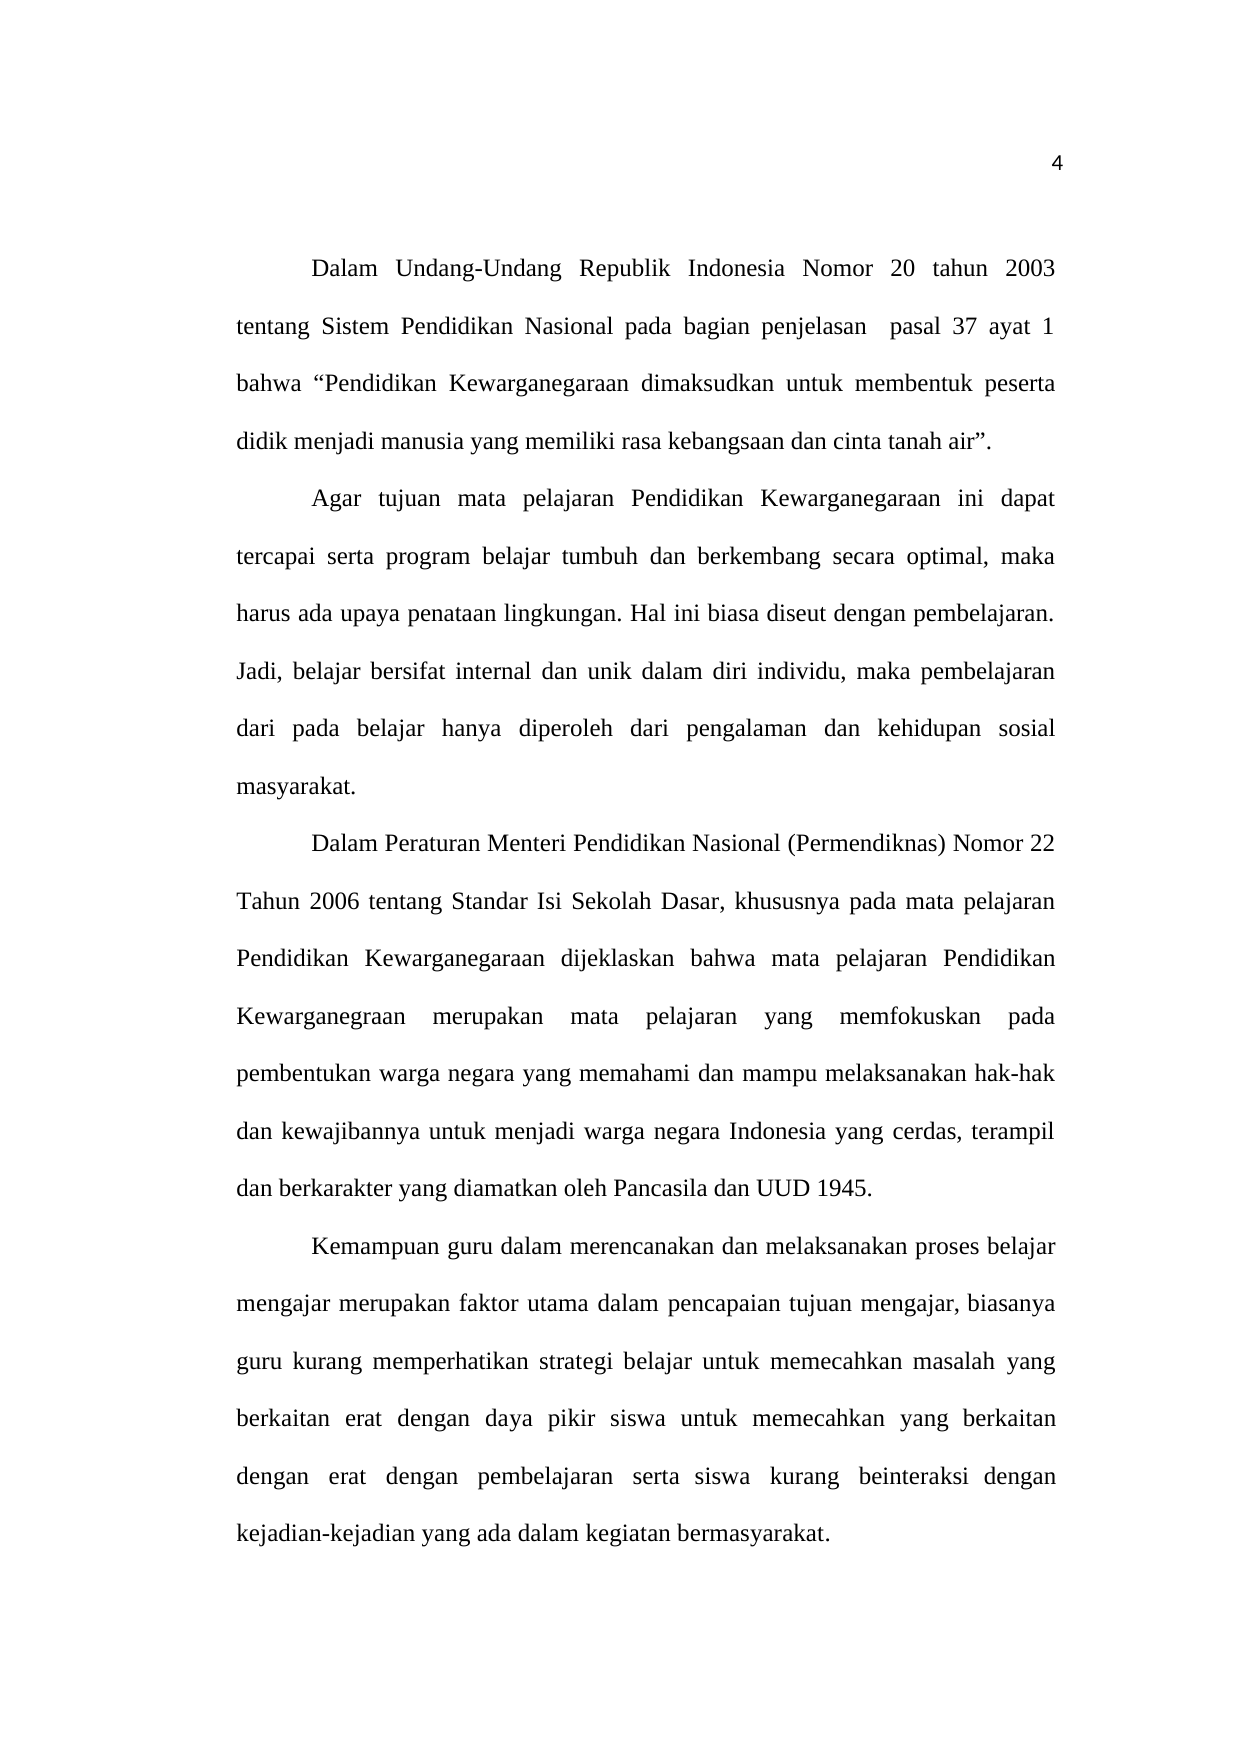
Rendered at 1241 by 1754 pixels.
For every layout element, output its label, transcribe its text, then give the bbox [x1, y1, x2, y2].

text Kemampuan guru dalam merencanakan dan melaksanakan proses belajar mengajar merupakan faktor utama dalam pencapaian tujuan mengajar, biasanya guru kurang memperhatikan strategi belajar untuk memecahkan masalah yang berkaitan erat dengan daya pikir siswa untuk memecahkan yang berkaitan dengan erat dengan pembelajaran serta siswa kurang beinteraksi dengan kejadian-kejadian yang ada dalam kegiatan bermasyarakat. [236, 1231, 1056, 1547]
text Dalam Undang-Undang Republik Indonesia Nomor 20 tahun 2003 tentang Sistem Pendidikan Nasional pada bagian penjelasan pasal 37 ayat 1 bahwa “Pendidikan Kewarganegaraan dimaksudkan untuk membentuk peserta didik menjadi manusia yang memiliki rasa kebangsaan dan cinta tanah air”. [236, 253, 1056, 454]
text Agar tujuan mata pelajaran Pendidikan Kewarganegaraan ini dapat tercapai serta program belajar tumbuh dan berkembang secara optimal, maka harus ada upaya penataan lingkungan. Hal ini biasa diseut dengan pembelajaran. Jadi, belajar bersifat internal dan unik dalam diri individu, maka pembelajaran dari pada belajar hanya diperoleh dari pengalaman dan kehidupan sosial masyarakat. [236, 483, 1056, 799]
text Dalam Peraturan Menteri Pendidikan Nasional (Permendiknas) Nomor 22 Tahun 2006 tentang Standar Isi Sekolah Dasar, khususnya pada mata pelajaran Pendidikan Kewarganegaraan dijeklaskan bahwa mata pelajaran Pendidikan Kewarganegraan merupakan mata pelajaran yang memfokuskan pada pembentukan warga negara yang memahami dan mampu melaksanakan hak-hak dan kewajibannya untuk menjadi warga negara Indonesia yang cerdas, terampil dan berkarakter yang diamatkan oleh Pancasila dan UUD 1945. [236, 828, 1056, 1202]
